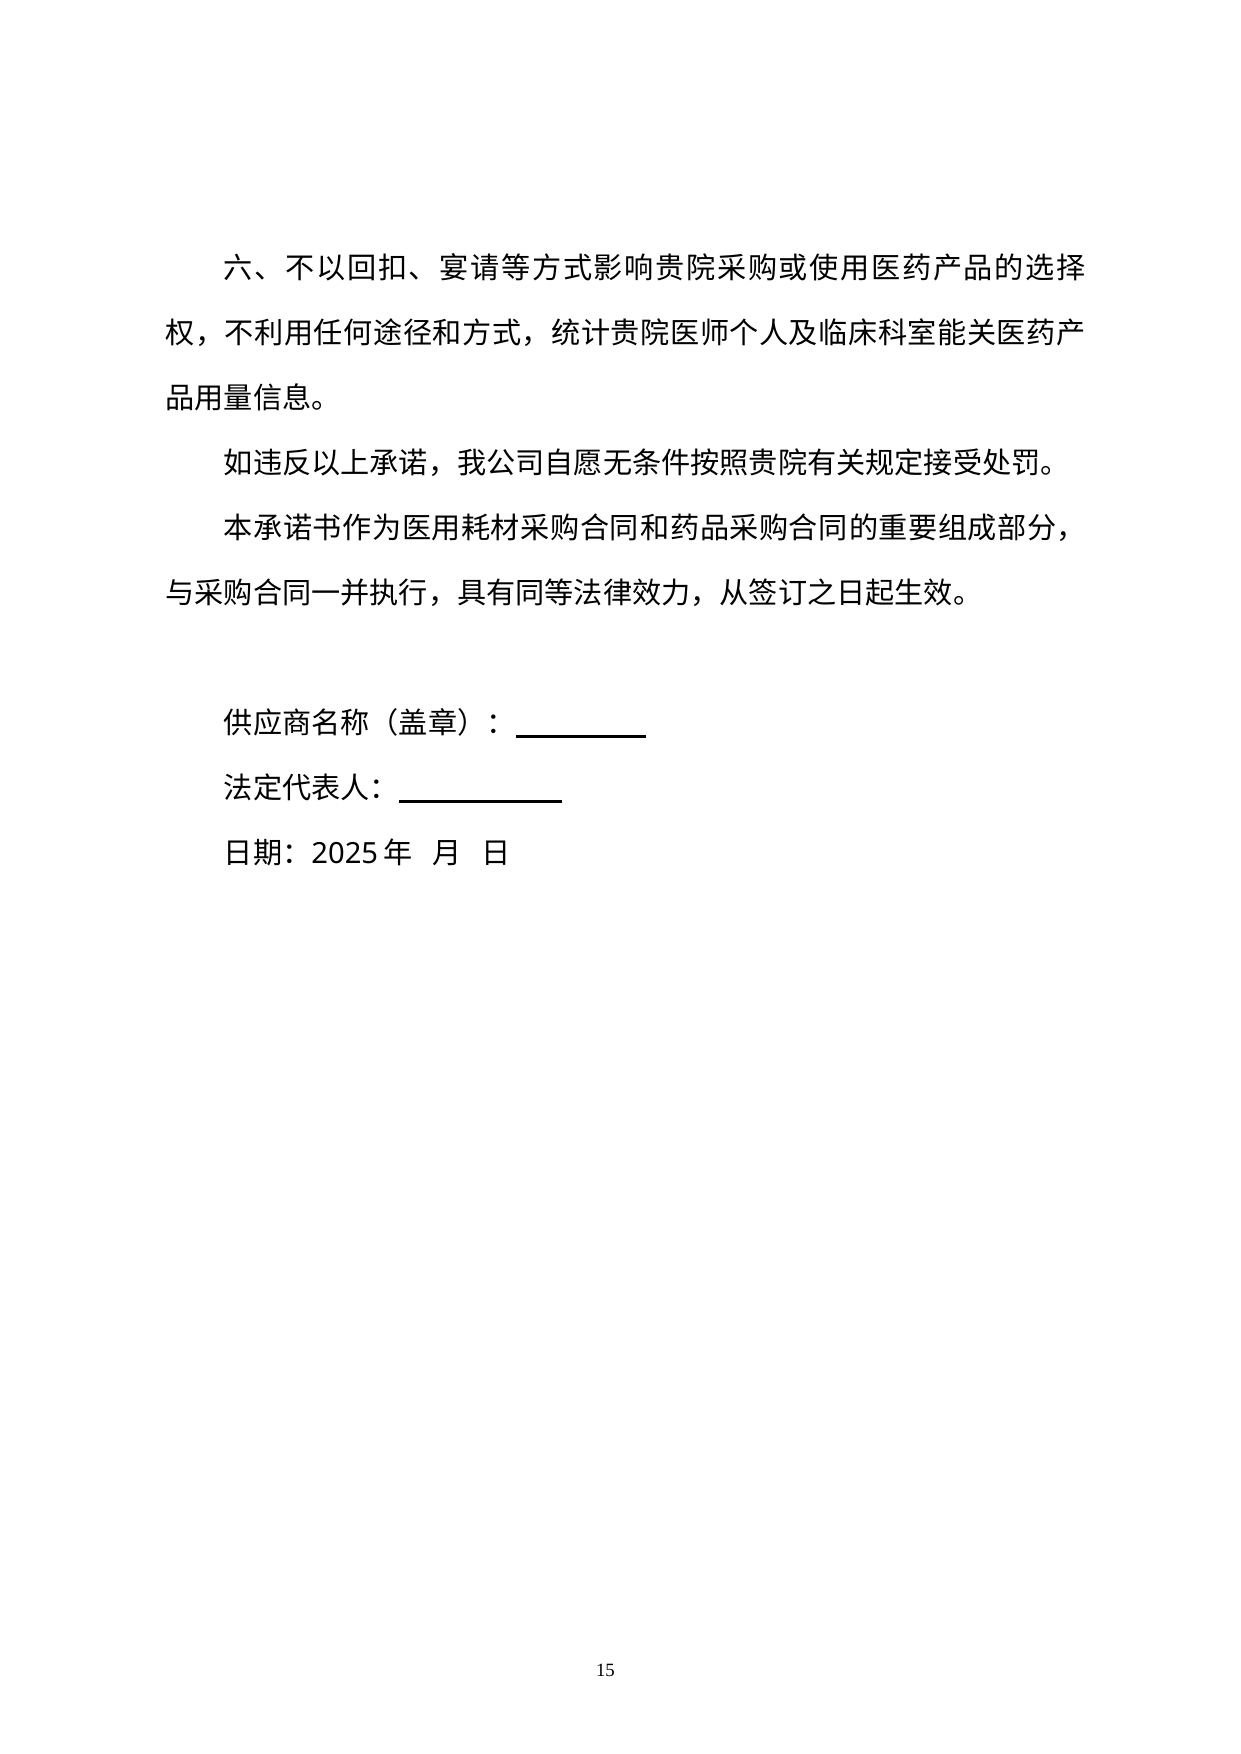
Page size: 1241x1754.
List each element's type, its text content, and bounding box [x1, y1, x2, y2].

text 供应商名称（盖章）： [165, 688, 1087, 753]
text 六、不以回扣、宴请等方式影响贵院采购或使用医药产品的选择权，不利用任何途径和方式，统计贵院医师个人及临床科室能关医药产品用量信息。 [165, 233, 1087, 428]
text 日期：2025年 月 日 [165, 818, 1087, 883]
text 如违反以上承诺，我公司自愿无条件按照贵院有关规定接受处罚。 [165, 428, 1087, 493]
text 本承诺书作为医用耗材采购合同和药品采购合同的重要组成部分，与采购合同一并执行，具有同等法律效力，从签订之日起生效。 [165, 493, 1087, 623]
text 法定代表人： [165, 753, 1087, 818]
